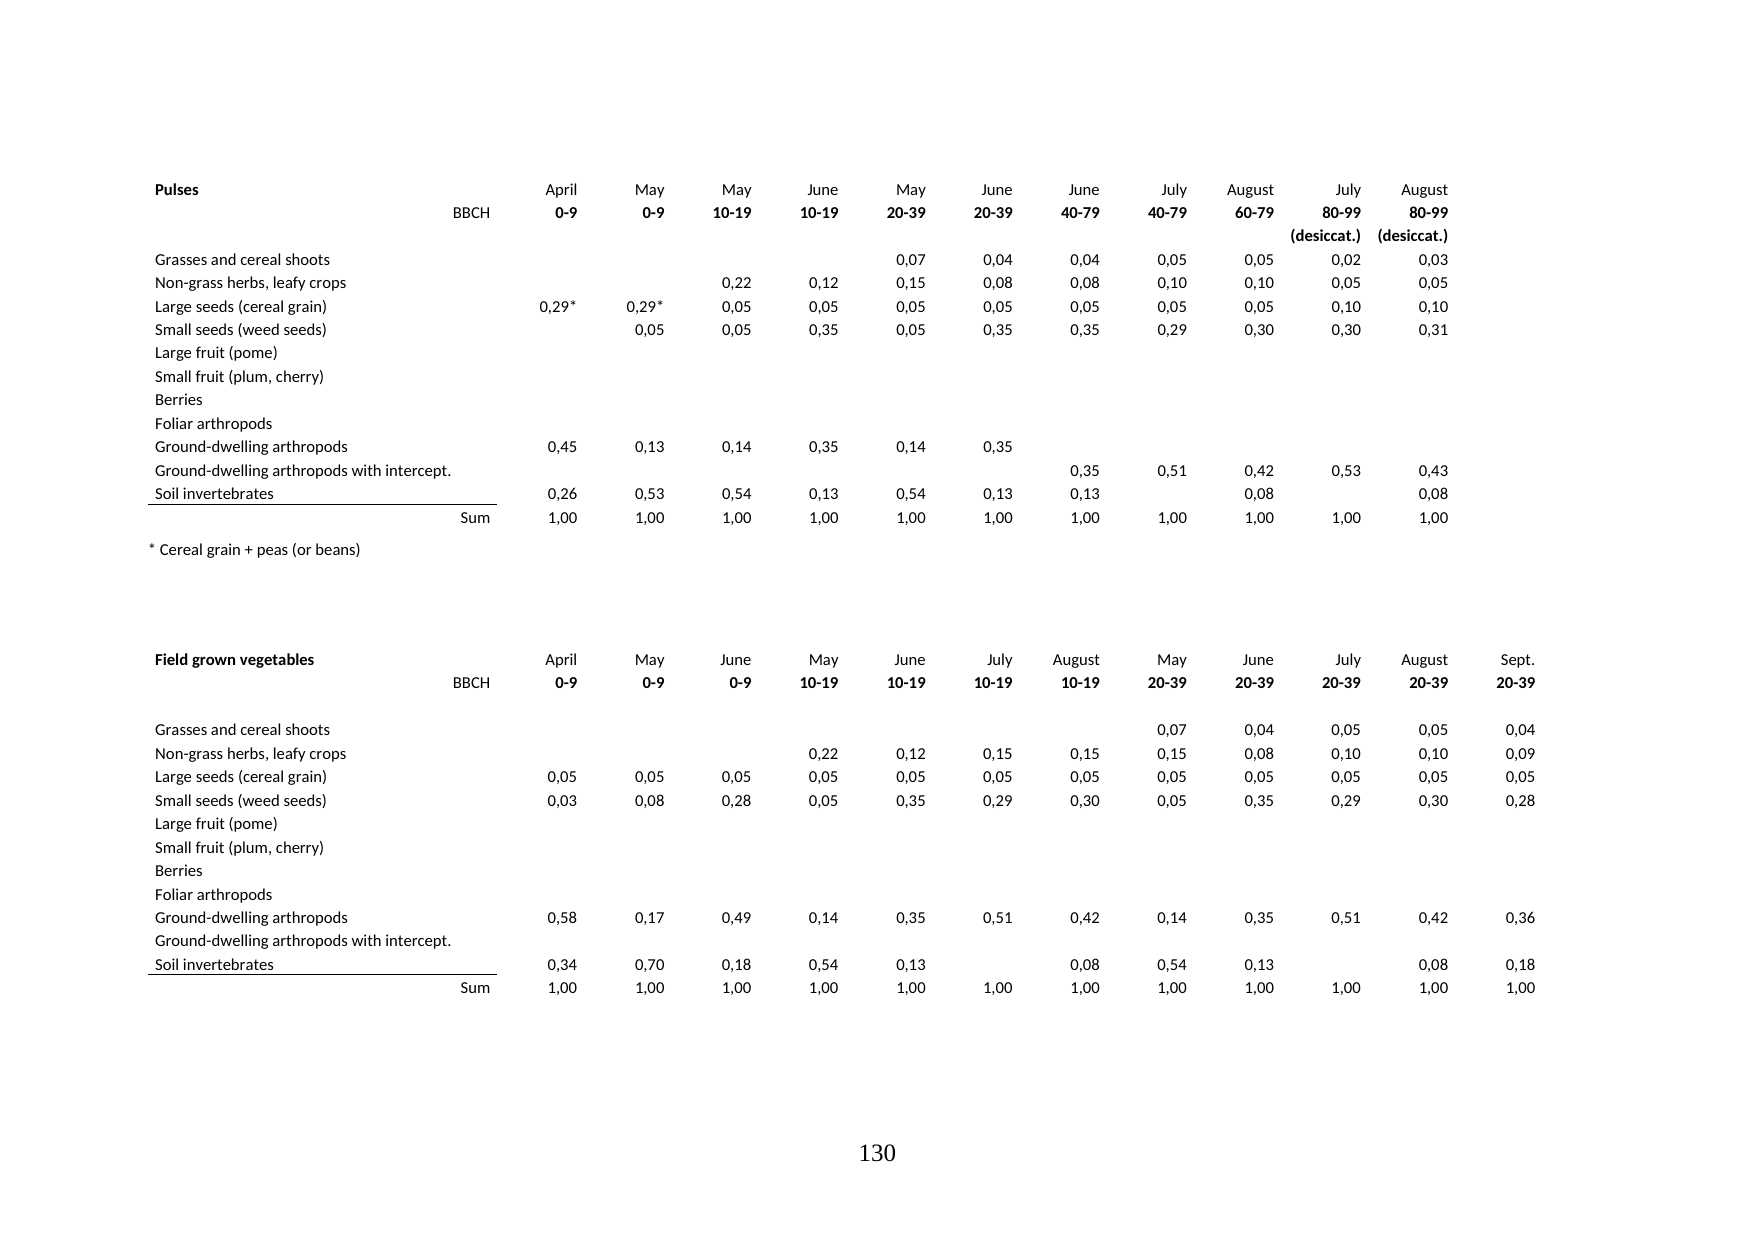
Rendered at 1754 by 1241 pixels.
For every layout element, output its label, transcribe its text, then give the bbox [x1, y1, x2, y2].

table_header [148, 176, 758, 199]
text * Cereal grain + peas (or beans) [148, 540, 1606, 560]
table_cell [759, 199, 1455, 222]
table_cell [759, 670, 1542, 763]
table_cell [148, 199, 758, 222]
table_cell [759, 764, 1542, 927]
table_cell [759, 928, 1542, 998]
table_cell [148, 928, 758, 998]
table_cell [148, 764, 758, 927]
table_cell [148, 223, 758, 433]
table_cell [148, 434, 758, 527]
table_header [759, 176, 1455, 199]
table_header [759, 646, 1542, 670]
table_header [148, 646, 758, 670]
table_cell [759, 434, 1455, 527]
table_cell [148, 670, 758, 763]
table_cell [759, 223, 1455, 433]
